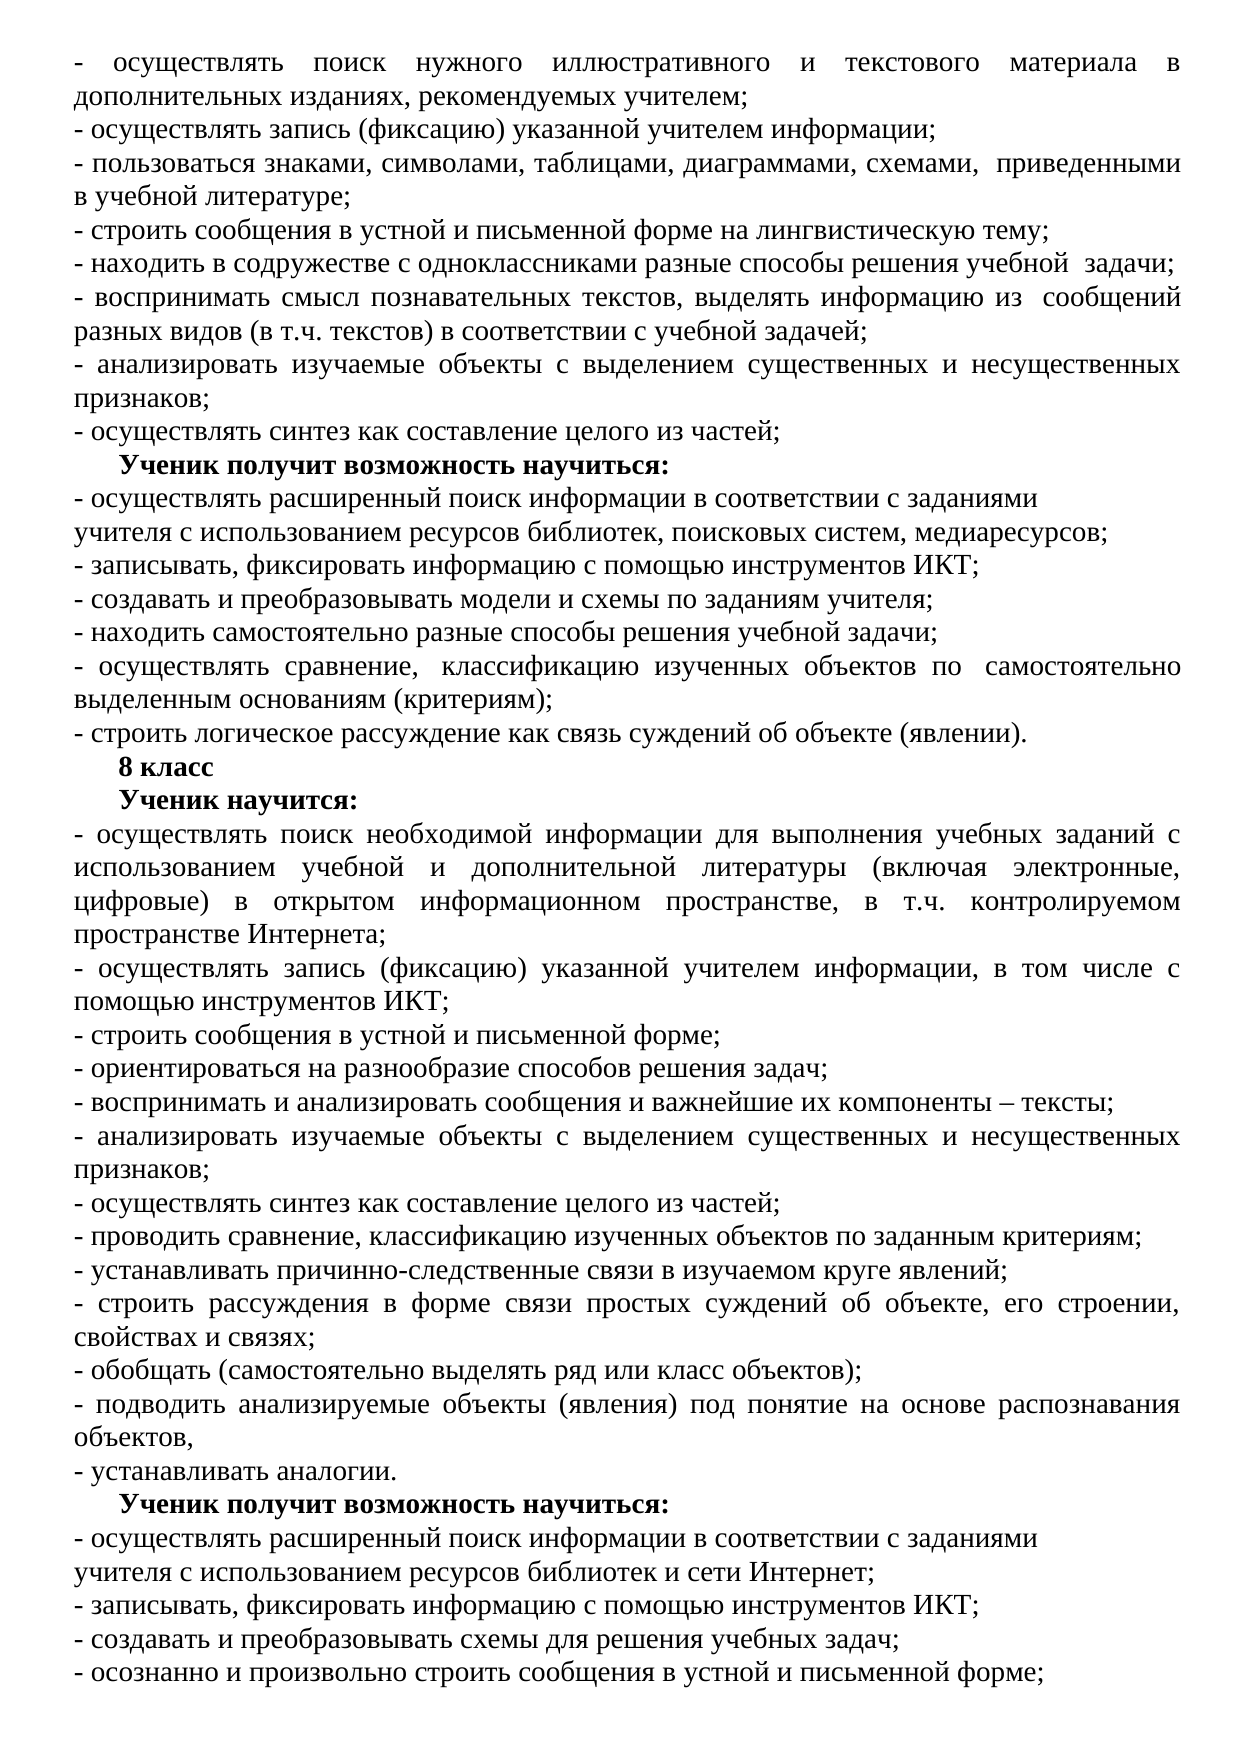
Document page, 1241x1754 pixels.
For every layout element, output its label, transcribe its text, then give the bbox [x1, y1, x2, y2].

text - подводить анализируемые объекты (явления) под понятие на основе распознавания объектов, [74, 1386, 1181, 1453]
text - осуществлять синтез как составление целого из частей; [74, 1185, 1181, 1218]
text - осуществлять синтез как составление целого из частей; [74, 413, 1181, 447]
text - осуществлять сравнение, классификацию изученных объектов по самостоятельно выделенным основаниям (критериям); [74, 648, 1181, 715]
text - воспринимать смысл познавательных текстов, выделять информацию из сообщений разных видов (в т.ч. текстов) в соответствии с учебной задачей; [74, 279, 1181, 346]
text - записывать, фиксировать информацию с помощью инструментов ИКТ; [74, 1587, 1181, 1621]
text - анализировать изучаемые объекты с выделением существенных и несущественных признаков; [74, 346, 1181, 413]
text - находить в содружестве с одноклассниками разные способы решения учебной задачи; [74, 246, 1181, 279]
text - анализировать изучаемые объекты с выделением существенных и несущественных признаков; [74, 1118, 1181, 1185]
text - записывать, фиксировать информацию с помощью инструментов ИКТ; [74, 547, 1181, 581]
text Ученик научится: [74, 782, 1181, 816]
text - воспринимать и анализировать сообщения и важнейшие их компоненты – тексты; [74, 1084, 1181, 1118]
text учителя с использованием ресурсов библиотек, поисковых систем, медиаресурсов; [74, 514, 1181, 547]
text 8 класс [74, 749, 1181, 782]
text - осуществлять запись (фиксацию) указанной учителем информации, в том числе с помощью инструментов ИКТ; [74, 950, 1181, 1017]
text - осуществлять запись (фиксацию) указанной учителем информации; [74, 111, 1181, 145]
text учителя с использованием ресурсов библиотек и сети Интернет; [74, 1554, 1181, 1587]
text - пользоваться знаками, символами, таблицами, диаграммами, схемами, приведенными в учебной литературе; [74, 145, 1181, 212]
text - осуществлять расширенный поиск информации в соответствии с заданиями [74, 1520, 1181, 1554]
text - строить сообщения в устной и письменной форме; [74, 1017, 1181, 1051]
text - осознанно и произвольно строить сообщения в устной и письменной форме; [74, 1654, 1181, 1688]
text - строить рассуждения в форме связи простых суждений об объекте, его строении, свойствах и связях; [74, 1285, 1181, 1352]
text - находить самостоятельно разные способы решения учебной задачи; [74, 614, 1181, 648]
text - строить сообщения в устной и письменной форме на лингвистическую тему; [74, 212, 1181, 246]
text - ориентироваться на разнообразие способов решения задач; [74, 1051, 1181, 1084]
text - проводить сравнение, классификацию изученных объектов по заданным критериям; [74, 1218, 1181, 1252]
text Ученик получит возможность научиться: [74, 1487, 1181, 1520]
text - создавать и преобразовывать модели и схемы по заданиям учителя; [74, 581, 1181, 614]
text Ученик получит возможность научиться: [74, 447, 1181, 480]
text - осуществлять поиск необходимой информации для выполнения учебных заданий с использованием учебной и дополнительной литературы (включая электронные, цифровые) в открытом информационном пространстве, в т.ч. контролируемом пространстве Интернета; [74, 816, 1181, 950]
text - осуществлять расширенный поиск информации в соответствии с заданиями [74, 480, 1181, 514]
text - создавать и преобразовывать схемы для решения учебных задач; [74, 1621, 1181, 1654]
text - обобщать (самостоятельно выделять ряд или класс объектов); [74, 1352, 1181, 1386]
text - устанавливать аналогии. [74, 1453, 1181, 1487]
text - строить логическое рассуждение как связь суждений об объекте (явлении). [74, 715, 1181, 749]
text - осуществлять поиск нужного иллюстративного и текстового материала в дополнительных изданиях, рекомендуемых учителем; [74, 44, 1181, 111]
text - устанавливать причинно-следственные связи в изучаемом круге явлений; [74, 1252, 1181, 1285]
